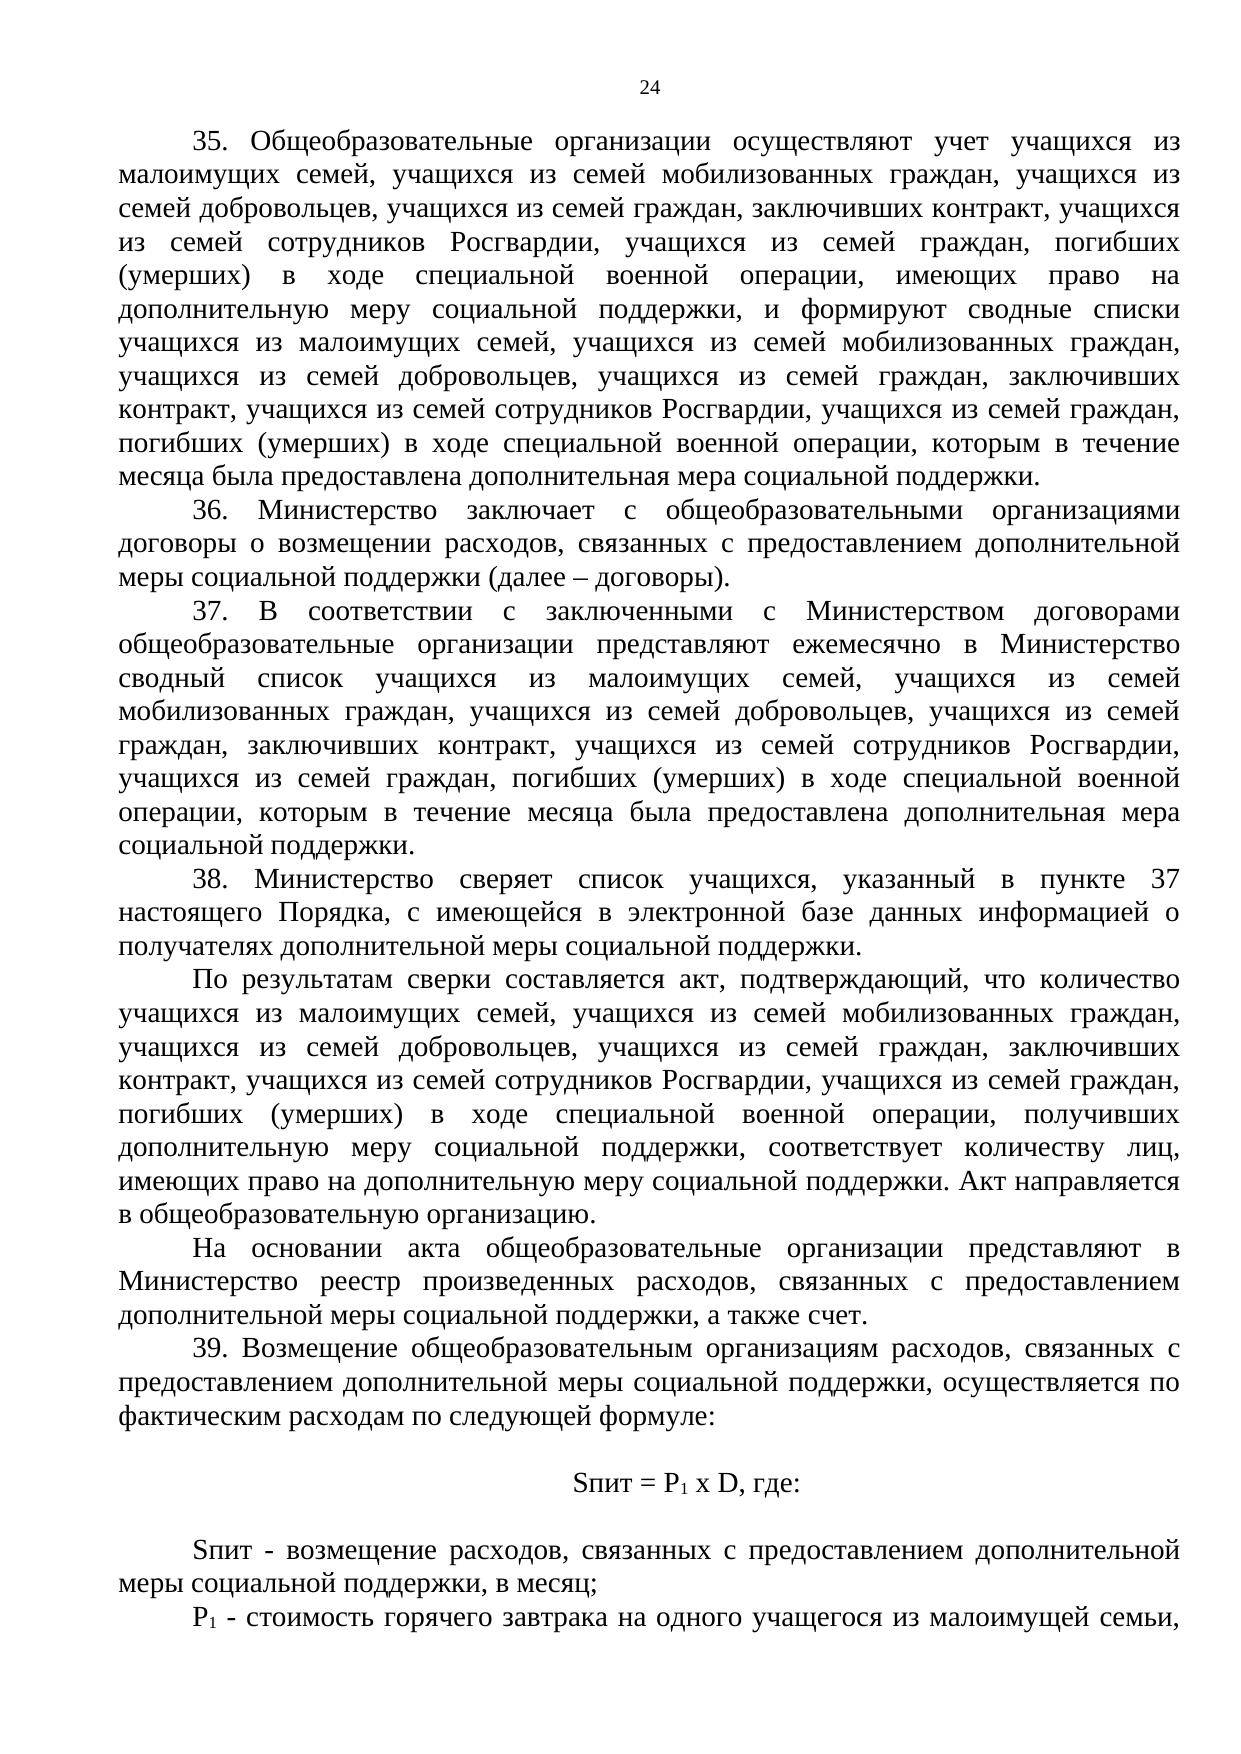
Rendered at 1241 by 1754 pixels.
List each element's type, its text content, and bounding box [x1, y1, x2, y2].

text 38. Министерство сверяет список учащихся, указанный в пункте 37 настоящего Порядка, с имеющейся в электронной базе данных информацией о получателях дополнительной меры социальной поддержки. [118, 861, 1181, 962]
text На основании акта общеобразовательные организации представляют в Министерство реестр произведенных расходов, связанных с предоставлением дополнительной меры социальной поддержки, а также счет. [118, 1230, 1181, 1331]
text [118, 1599, 1181, 1632]
text Sпит - возмещение расходов, связанных с предоставлением дополнительной меры социальной поддержки, в месяц; [118, 1532, 1181, 1599]
text Sпит = Р1 x D, где: [118, 1465, 1181, 1498]
text 36. Министерство заключает с общеобразовательными организациями договоры о возмещении расходов, связанных с предоставлением дополнительной меры социальной поддержки (далее – договоры). [118, 492, 1181, 593]
text По результатам сверки составляется акт, подтверждающий, что количество учащихся из малоимущих семей, учащихся из семей мобилизованных граждан, учащихся из семей добровольцев, учащихся из семей граждан, заключивших контракт, учащихся из семей сотрудников Росгвардии, учащихся из семей граждан, погибших (умерших) в ходе специальной военной операции, получивших дополнительную меру социальной поддержки, соответствует количеству лиц, имеющих право на дополнительную меру социальной поддержки. Акт направляется в общеобразовательную организацию. [118, 962, 1181, 1230]
text 39. Возмещение общеобразовательным организациям расходов, связанных с предоставлением дополнительной меры социальной поддержки, осуществляется по фактическим расходам по следующей формуле: [118, 1331, 1181, 1431]
text 37. В соответствии с заключенными с Министерством договорами общеобразовательные организации представляют ежемесячно в Министерство сводный список учащихся из малоимущих семей, учащихся из семей мобилизованных граждан, учащихся из семей добровольцев, учащихся из семей граждан, заключивших контракт, учащихся из семей сотрудников Росгвардии, учащихся из семей граждан, погибших (умерших) в ходе специальной военной операции, которым в течение месяца была предоставлена дополнительная мера социальной поддержки. [118, 593, 1181, 861]
text 35. Общеобразовательные организации осуществляют учет учащихся из малоимущих семей, учащихся из семей мобилизованных граждан, учащихся из семей добровольцев, учащихся из семей граждан, заключивших контракт, учащихся из семей сотрудников Росгвардии, учащихся из семей граждан, погибших (умерших) в ходе специальной военной операции, имеющих право на дополнительную меру социальной поддержки, и формируют сводные списки учащихся из малоимущих семей, учащихся из семей мобилизованных граждан, учащихся из семей добровольцев, учащихся из семей граждан, заключивших контракт, учащихся из семей сотрудников Росгвардии, учащихся из семей граждан, погибших (умерших) в ходе специальной военной операции, которым в течение месяца была предоставлена дополнительная мера социальной поддержки. [118, 123, 1181, 492]
